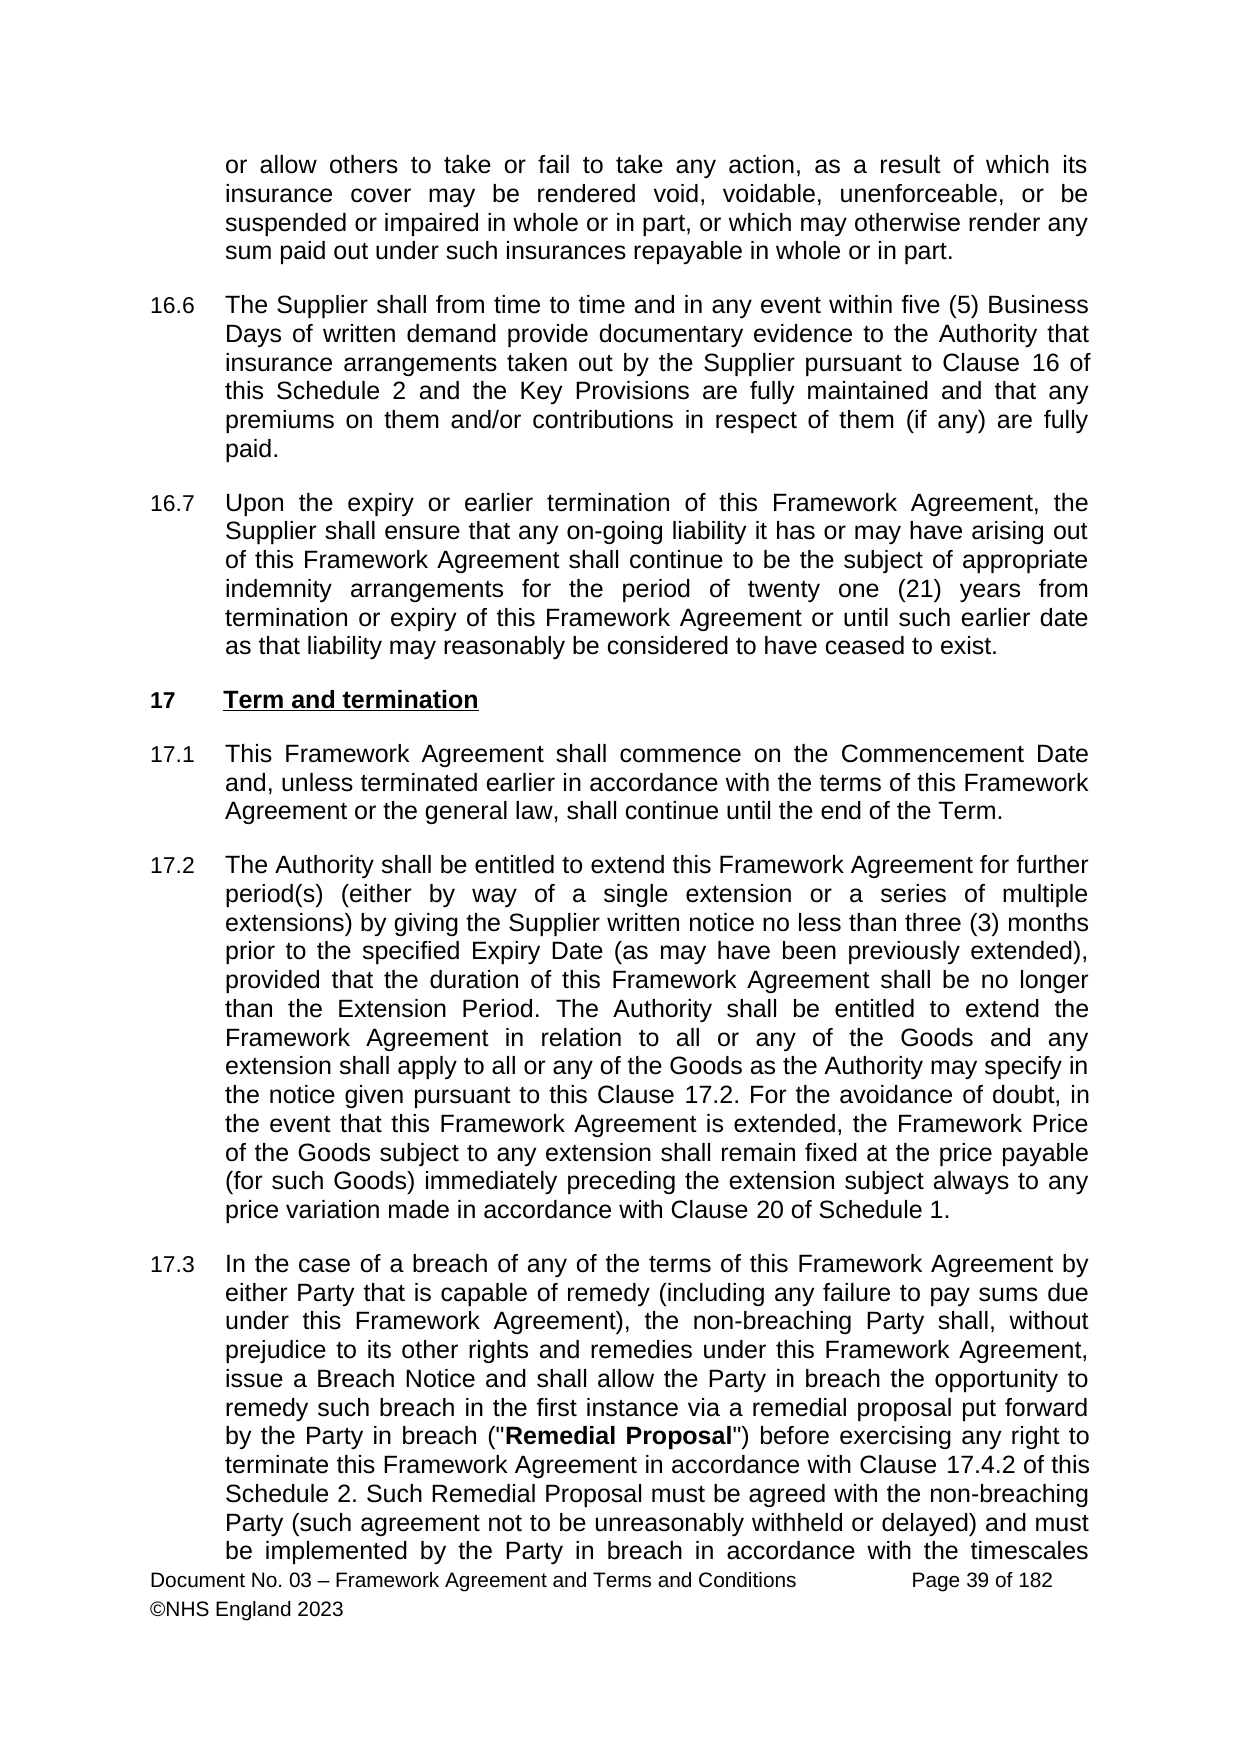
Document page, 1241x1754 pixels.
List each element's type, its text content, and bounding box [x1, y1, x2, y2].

subtitle Term and termination [150, 685, 1090, 714]
subtitle The Supplier shall from time to time and in any event within five (5) Business Days of written demand provide documentary evidence to the Authority that insurance arrangements taken out by the Supplier pursuant to Clause 16 of this Schedule 2 and the Key Provisions are fully maintained and that any premiums on them and/or contributions in respect of them (if any) are fully paid. [150, 290, 1090, 462]
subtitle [150, 150, 1090, 265]
subtitle This Framework Agreement shall commence on the Commencement Date and, unless terminated earlier in accordance with the terms of this Framework Agreement or the general law, shall continue until the end of the Term. [150, 739, 1090, 825]
subtitle The Authority shall be entitled to extend this Framework Agreement for further period(s) (either by way of a single extension or a series of multiple extensions) by giving the Supplier written notice no less than three (3) months prior to the specified Expiry Date (as may have been previously extended), provided that the duration of this Framework Agreement shall be no longer than the Extension Period. The Authority shall be entitled to extend the Framework Agreement in relation to all or any of the Goods and any extension shall apply to all or any of the Goods as the Authority may specify in the notice given pursuant to this Clause 17.2. For the avoidance of doubt, in the event that this Framework Agreement is extended, the Framework Price of the Goods subject to any extension shall remain fixed at the price payable (for such Goods) immediately preceding the extension subject always to any price variation made in accordance with Clause 20 of Schedule 1. [150, 850, 1090, 1224]
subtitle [150, 1249, 1090, 1565]
subtitle Upon the expiry or earlier termination of this Framework Agreement, the Supplier shall ensure that any on-going liability it has or may have arising out of this Framework Agreement shall continue to be the subject of appropriate indemnity arrangements for the period of twenty one (21) years from termination or expiry of this Framework Agreement or until such earlier date as that liability may reasonably be considered to have ceased to exist. [150, 487, 1090, 660]
